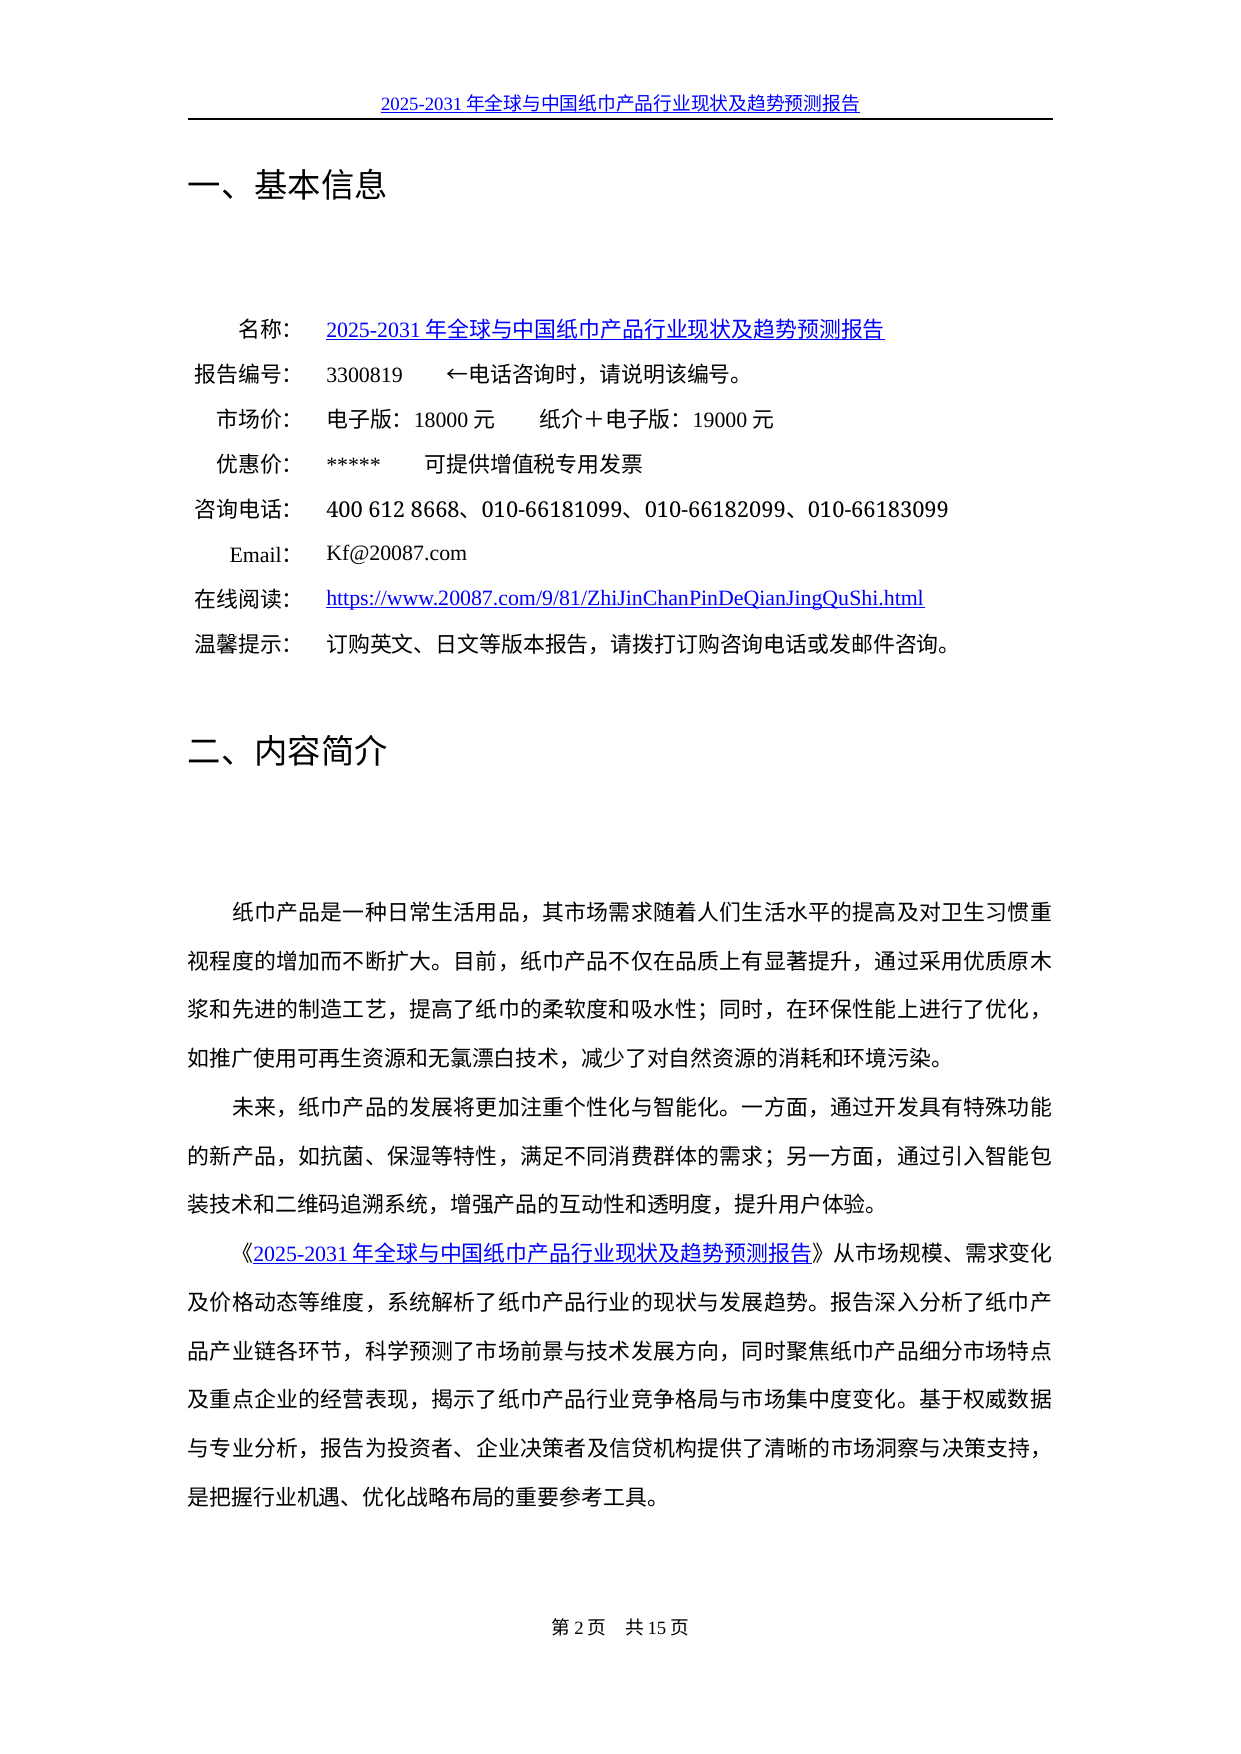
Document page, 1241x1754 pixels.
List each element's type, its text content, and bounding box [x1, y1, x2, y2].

title 二、内容简介 [187, 717, 1053, 782]
table_cell [315, 582, 1073, 627]
table_cell 市场价： [167, 402, 315, 447]
table_cell 订购英文、日文等版本报告，请拨打订购咨询电话或发邮件咨询。 [315, 627, 1073, 672]
title 一、基本信息 [187, 150, 1053, 215]
table_cell 在线阅读： [167, 582, 315, 627]
table_cell 电子版：18000 元 纸介＋电子版：19000 元 [315, 402, 1073, 447]
table_header 名称： [167, 312, 315, 357]
table_cell 3300819 ←电话咨询时，请说明该编号。 [315, 357, 1073, 402]
table_cell 优惠价： [167, 447, 315, 492]
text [187, 894, 1053, 1512]
table_cell 400 612 8668、010-66181099、010-66182099、010-66183099 [315, 492, 1073, 537]
table_header 2025-2031年全球与中国纸巾产品行业现状及趋势预测报告 [315, 312, 1073, 357]
table_cell 温馨提示： [167, 627, 315, 672]
table_cell Email： [167, 537, 315, 582]
table_cell 报告编号： [167, 357, 315, 402]
table_cell Kf@20087.com [315, 537, 1073, 582]
table_cell ***** 可提供增值税专用发票 [315, 447, 1073, 492]
table_cell 咨询电话： [167, 492, 315, 537]
